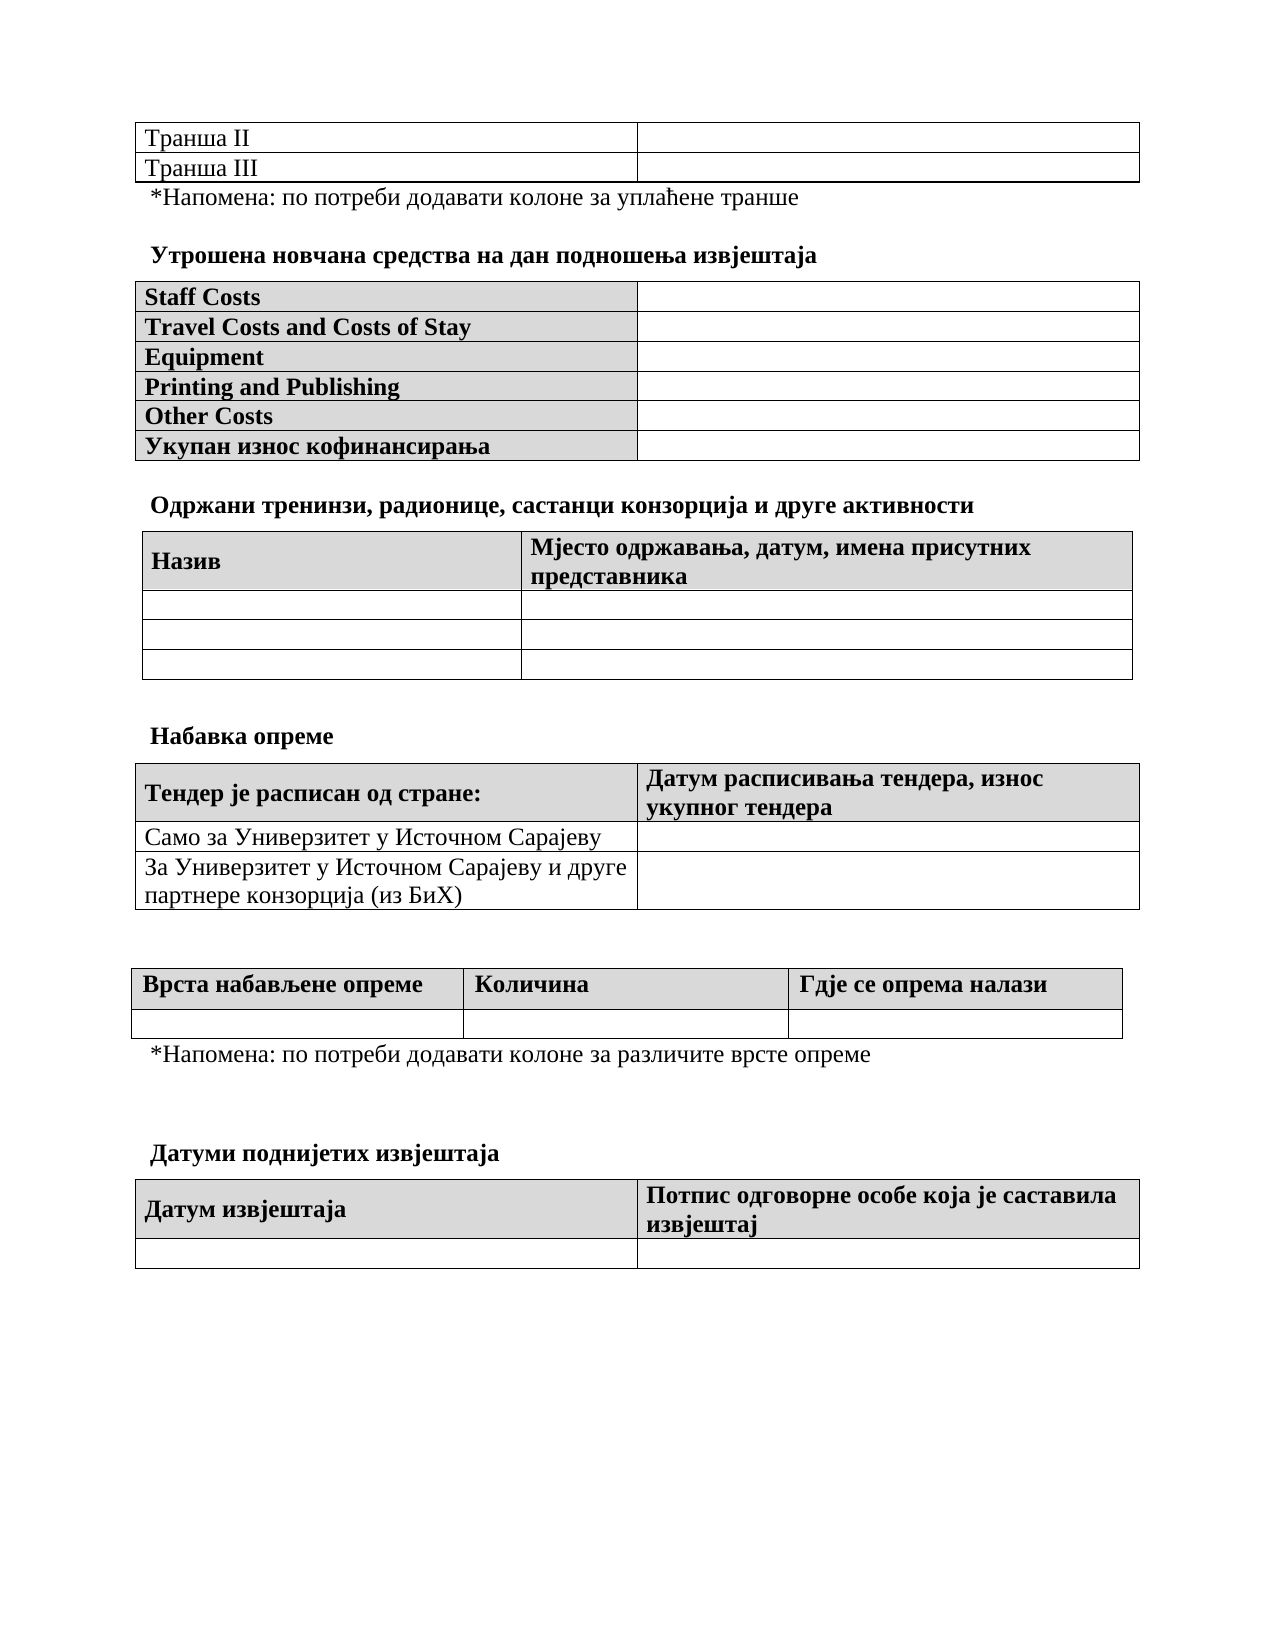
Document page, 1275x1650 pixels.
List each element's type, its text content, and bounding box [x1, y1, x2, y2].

table_cell [143, 650, 521, 679]
table_header Назив [143, 532, 521, 589]
table_cell [464, 1010, 788, 1038]
table_cell [638, 372, 1139, 400]
table_header [638, 282, 1139, 311]
table_cell Travel Costs and Costs of Stay [136, 312, 637, 341]
table_cell [789, 1010, 1122, 1038]
text Одржани тренинзи, радионице, састанци конзорција и друге активности [150, 490, 1125, 518]
table_cell [522, 650, 1132, 679]
table_cell Транша II [136, 123, 637, 152]
table_header Staff Costs [136, 282, 637, 311]
table_cell [638, 153, 1139, 181]
table_cell [638, 822, 1139, 851]
text Датуми поднијетих извјештаја [150, 1138, 1125, 1167]
table_cell Equipment [136, 342, 637, 371]
table_cell [136, 1239, 637, 1267]
text Утрошена новчана средства на дан подношења извјештаја [150, 240, 1125, 269]
table_cell [143, 591, 521, 619]
table_cell За Универзитет у Источном Сарајеву и друге партнере конзорција (из БиХ) [136, 852, 637, 909]
table_header Мјесто одржавања, датум, имена присутних представника [522, 532, 1132, 589]
table_cell [638, 852, 1139, 909]
table_header Врста набављене опреме [132, 969, 463, 1009]
table_cell [638, 342, 1139, 371]
table_cell Укупан износ кофинансирања [136, 431, 637, 460]
table_header Количина [464, 969, 788, 1009]
table_header Датум извјештаја [136, 1180, 637, 1238]
table_cell [143, 620, 521, 649]
table_cell [522, 591, 1132, 619]
table_header Гдје се опрема налази [789, 969, 1122, 1009]
table_cell [522, 620, 1132, 649]
text *Напомена: по потреби додавати колоне за уплаћене транше [150, 183, 1125, 211]
table_cell [638, 431, 1139, 460]
table_cell [638, 401, 1139, 430]
table_cell Other Costs [136, 401, 637, 430]
table_cell Само за Универзитет у Источном Сарајеву [136, 822, 637, 851]
table_cell Транша III [136, 153, 637, 181]
text *Напомена: по потреби додавати колоне за различите врсте опреме [150, 1039, 1125, 1068]
table_cell Printing and Publishing [136, 372, 637, 400]
table_header Потпис одговорне особе која је саставила извјештај [638, 1180, 1139, 1238]
table_cell [638, 1239, 1139, 1267]
table_cell [638, 312, 1139, 341]
table_header Датум расписивања тендера, износ укупног тендера [638, 764, 1139, 821]
text Набавка опреме [150, 721, 1125, 750]
table_cell [132, 1010, 463, 1038]
table_header Тендер је расписан од стране: [136, 764, 637, 821]
table_cell [638, 123, 1139, 152]
